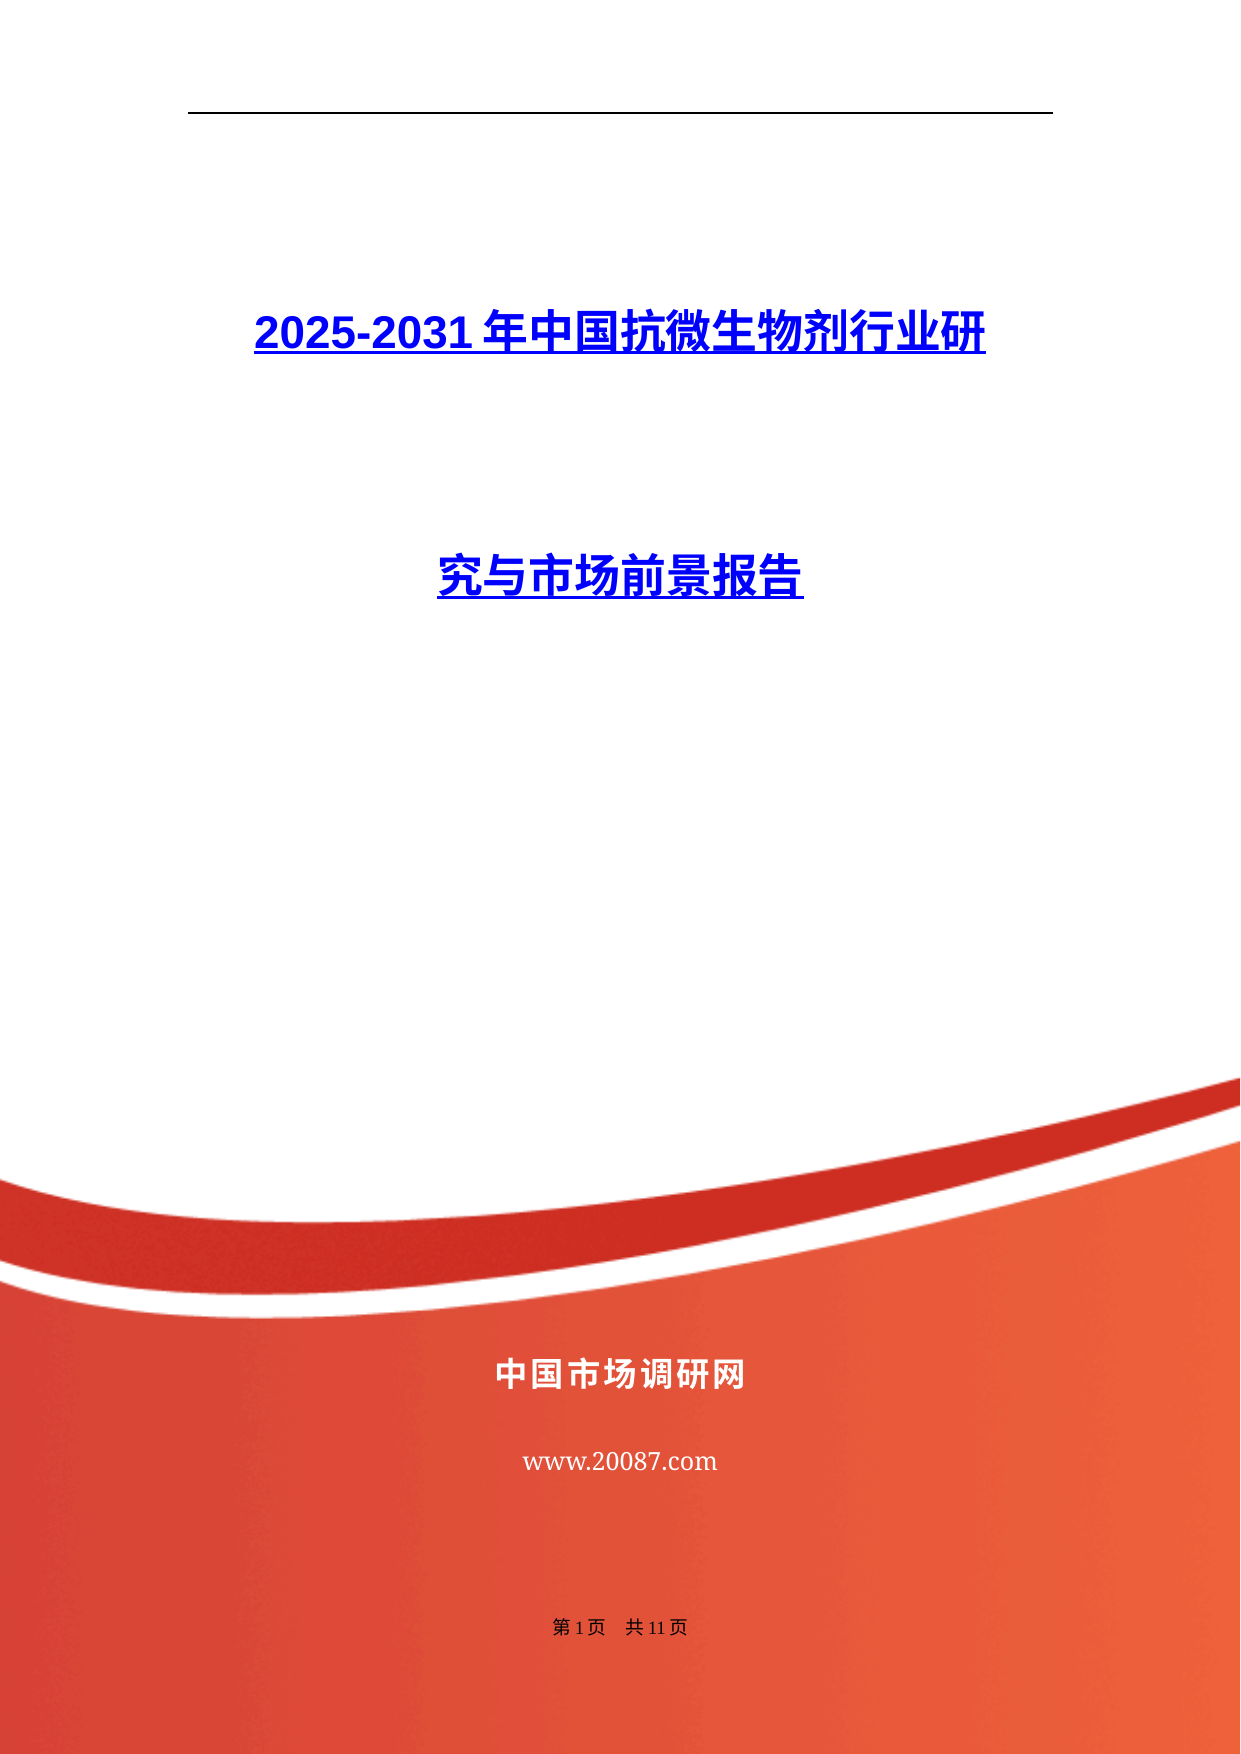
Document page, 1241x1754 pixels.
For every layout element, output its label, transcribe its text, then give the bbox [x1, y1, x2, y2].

text www.20087.com [187, 1428, 1053, 1493]
table_header 2025-2031年中国抗微生物剂行业研究与市场前景报告 [188, 207, 1053, 773]
picture [0, 1006, 1241, 1754]
subtitle 中国市场调研网 [187, 1339, 1053, 1404]
